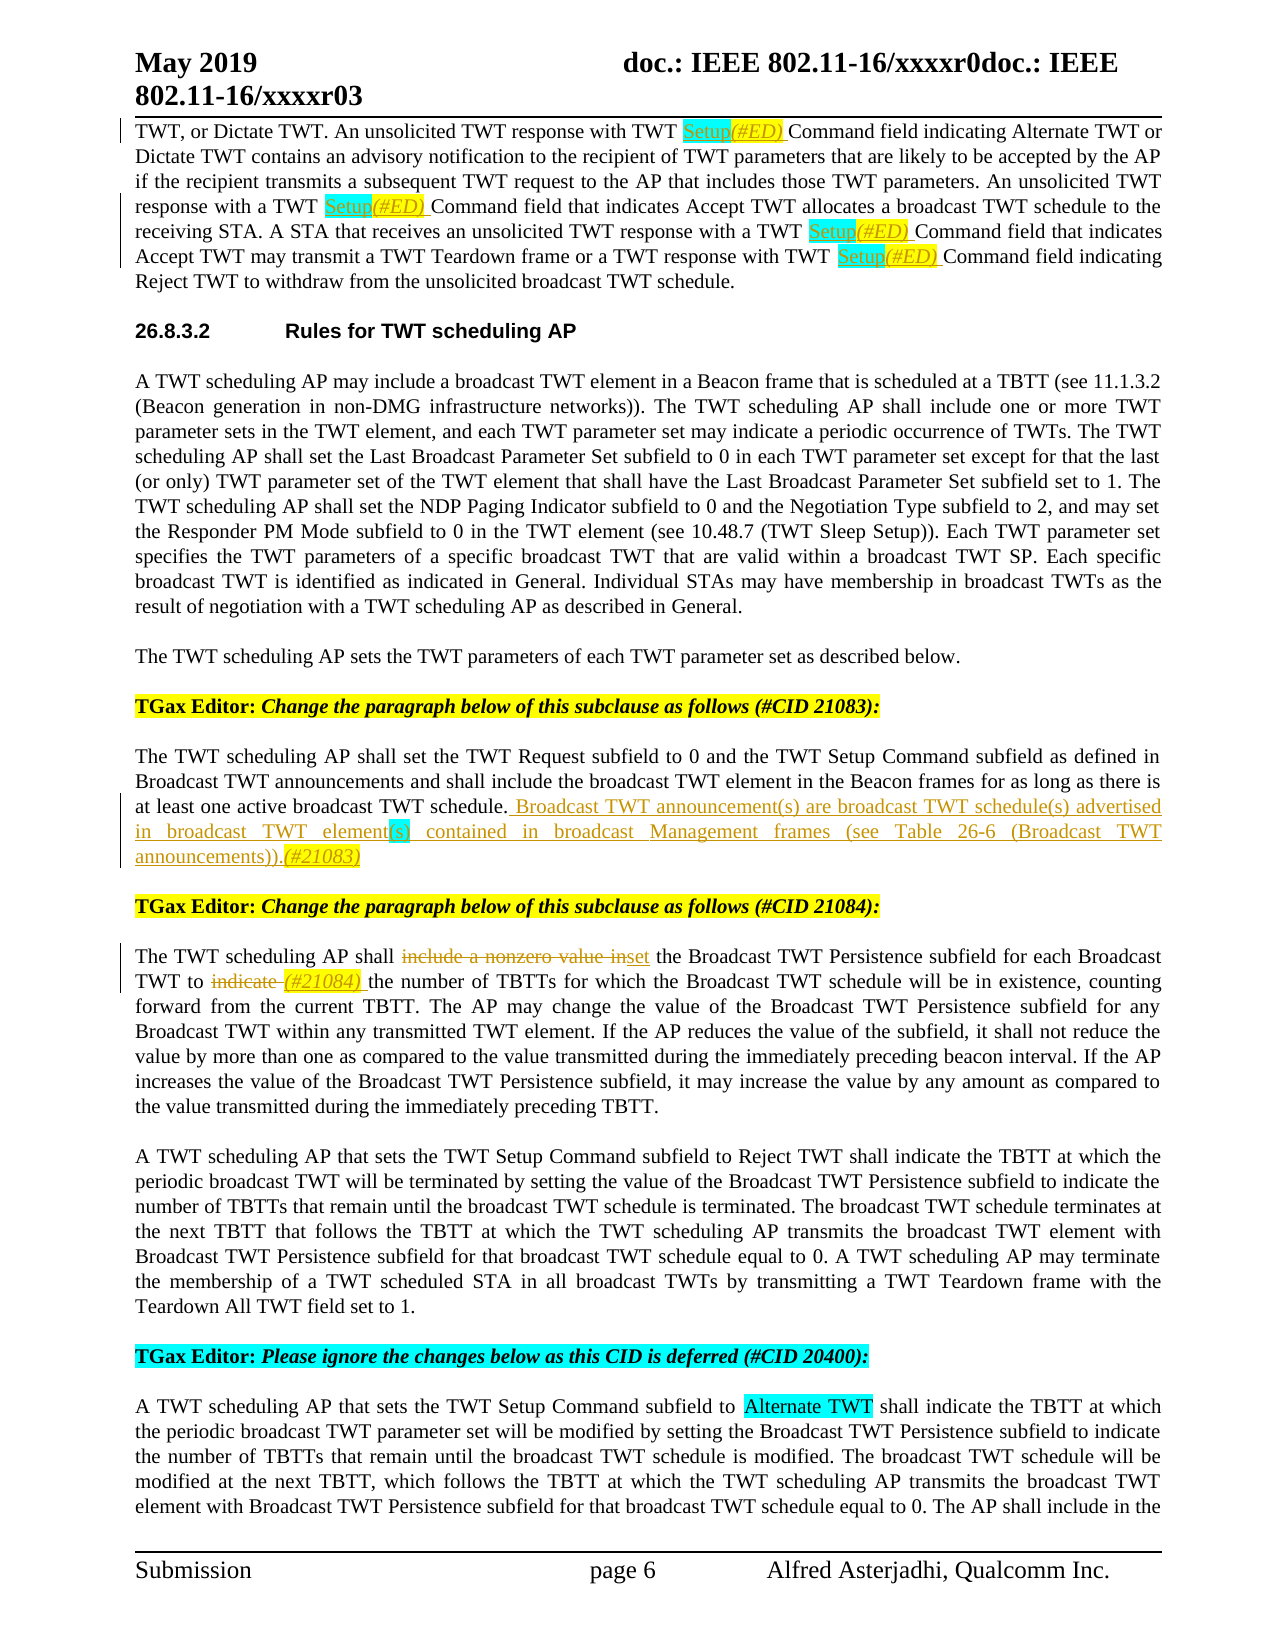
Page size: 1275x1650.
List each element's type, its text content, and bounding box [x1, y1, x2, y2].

list TGax Editor: Please ignore the changes below as this CID is deferred (#CID 20400): [135, 1343, 1162, 1368]
list TGax Editor: Change the paragraph below of this subclause as follows (#CID 21083): [135, 693, 1162, 718]
text The TWT scheduling AP sets the TWT parameters of each TWT parameter set as described below. [135, 643, 1162, 668]
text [135, 118, 1162, 293]
text The TWT scheduling AP shall set the TWT Request subfield to 0 and the TWT Setup Command subfield as defined in Table 26-6 (Broadcast TWT announcements) and shall include the broadcast TWT element in the Beacon frames for as long as there is at least one active broadcast TWT schedule. [135, 841, 1162, 868]
text The TWT scheduling AP shall the Broadcast TWT Persistence subfield for each Broadcast TWT to the number of TBTTs for which the Broadcast TWT schedule will be in existence, counting forward from the current TBTT. The AP may change the value of the Broadcast TWT Persistence subfield for any Broadcast TWT within any transmitted TWT element. If the AP reduces the value of the subfield, it shall not reduce the value by more than one as compared to the value transmitted during the immediately preceding beacon interval. If the AP increases the value of the Broadcast TWT Persistence subfield, it may increase the value by any amount as compared to the value transmitted during the immediately preceding TBTT. [135, 943, 1162, 1118]
text A TWT scheduling AP may include a broadcast TWT element in a Beacon frame that is scheduled at a TBTT (see 11.1.3.2 (Beacon generation in non-DMG infrastructure networks)). The TWT scheduling AP shall include one or more TWT parameter sets in the TWT element, and each TWT parameter set may indicate a periodic occurrence of TWTs. The TWT scheduling AP shall set the Last Broadcast Parameter Set subfield to 0 in each TWT parameter set except for that the last (or only) TWT parameter set of the TWT element that shall have the Last Broadcast Parameter Set subfield set to 1. The TWT scheduling AP shall set the NDP Paging Indicator subfield to 0 and the Negotiation Type subfield to 2, and may set the Responder PM Mode subfield to 0 in the TWT element (see 10.48.7 (TWT Sleep Setup)). Each TWT parameter set specifies the TWT parameters of a specific broadcast TWT that are valid within a broadcast TWT SP. Each specific broadcast TWT is identified as indicated in 26.8.3.1 (General). Individual STAs may have membership in broadcast TWTs as the result of negotiation with a TWT scheduling AP as described in 26.8.3.1 (General). [135, 368, 1162, 618]
text The TWT scheduling AP shall set the TWT Request subfield to 0 and the TWT Setup Command subfield as defined in Table 26-6 (Broadcast TWT announcements) and shall include the broadcast TWT element in the Beacon frames for as long as there is at least one active broadcast TWT schedule. [135, 743, 1162, 840]
list TGax Editor: Change the paragraph below of this subclause as follows (#CID 21084): [135, 893, 1162, 918]
list Rules for TWT scheduling AP [135, 318, 1162, 343]
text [135, 1393, 1162, 1518]
text A TWT scheduling AP that sets the TWT Setup Command subfield to Reject TWT shall indicate the TBTT at which the periodic broadcast TWT will be terminated by setting the value of the Broadcast TWT Persistence subfield to indicate the number of TBTTs that remain until the broadcast TWT schedule is terminated. The broadcast TWT schedule terminates at the next TBTT that follows the TBTT at which the TWT scheduling AP transmits the broadcast TWT element with Broadcast TWT Persistence subfield for that broadcast TWT schedule equal to 0. A TWT scheduling AP may terminate the membership of a TWT scheduled STA in all broadcast TWTs by transmitting a TWT Teardown frame with the Teardown All TWT field set to 1. [135, 1143, 1162, 1318]
